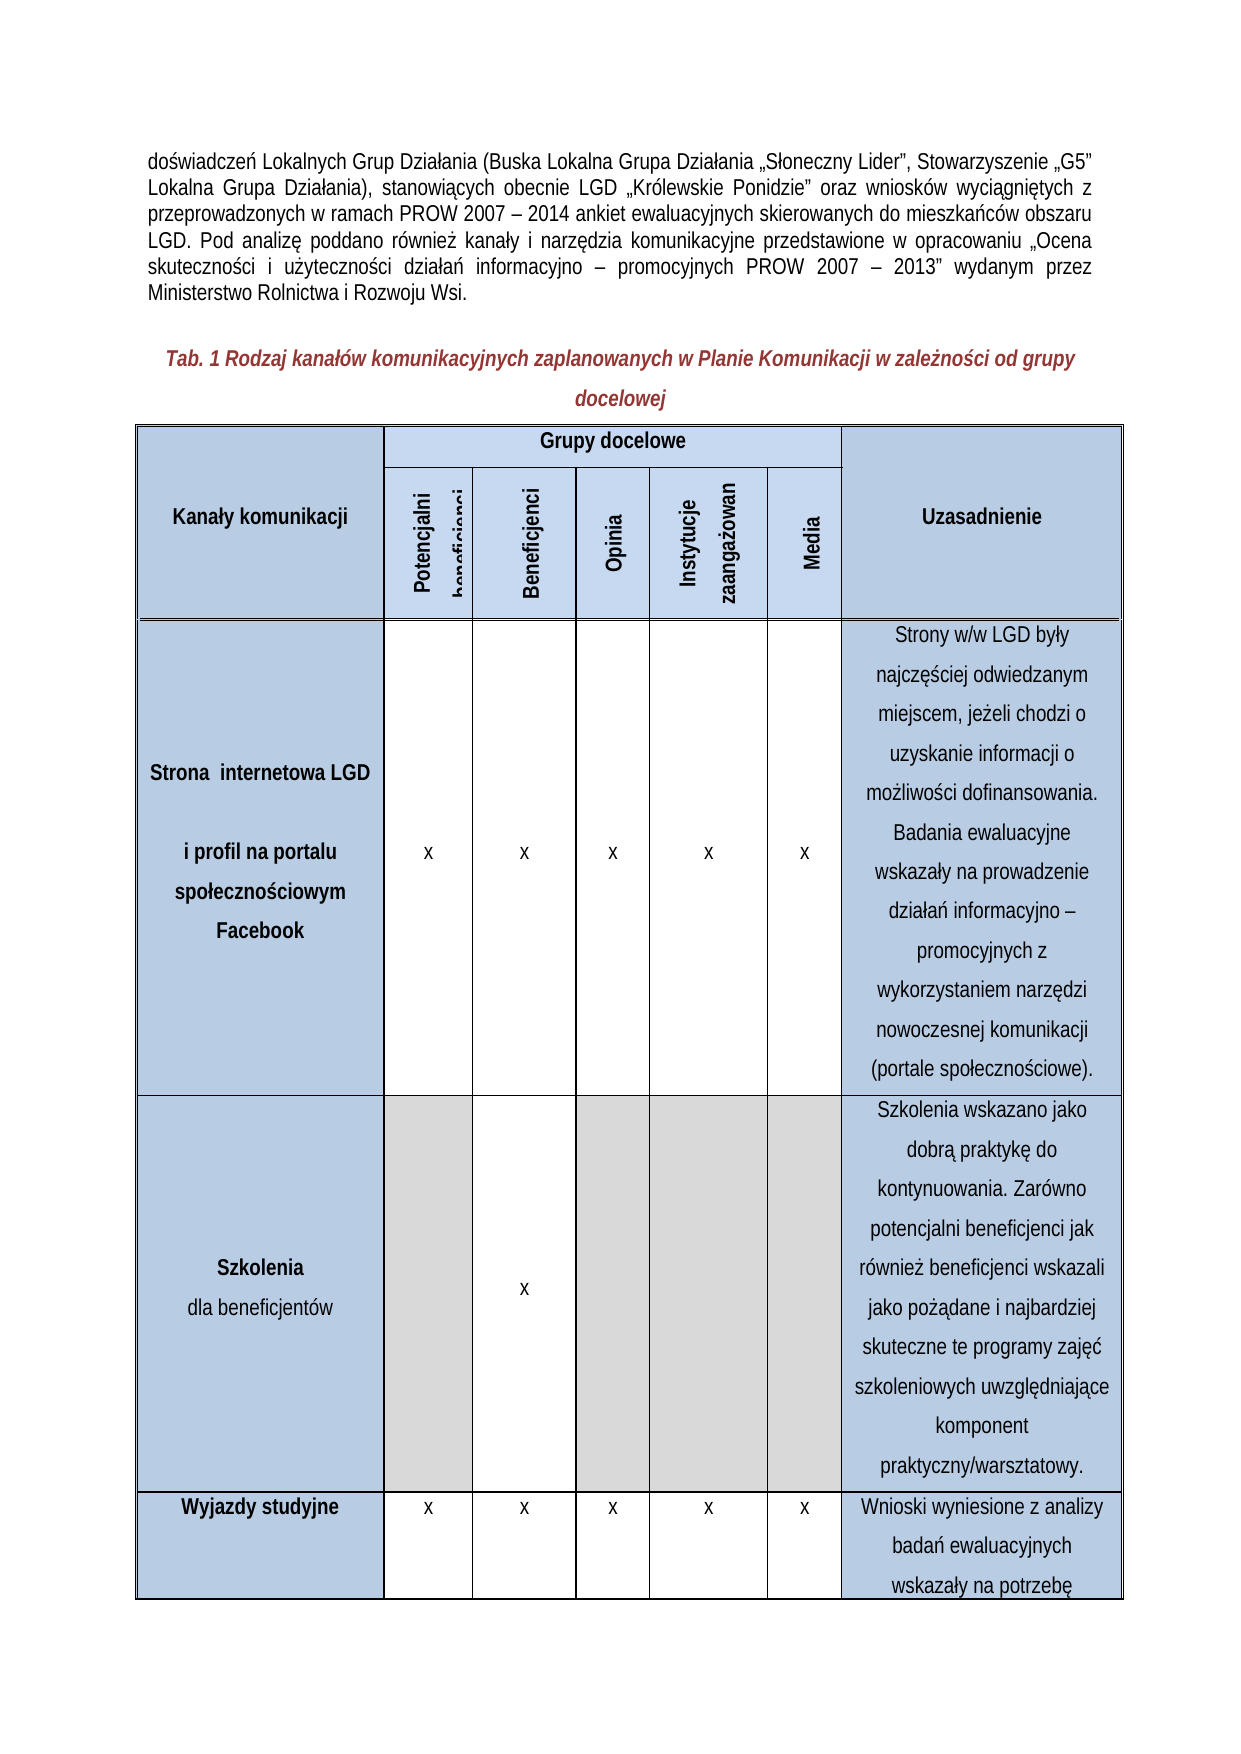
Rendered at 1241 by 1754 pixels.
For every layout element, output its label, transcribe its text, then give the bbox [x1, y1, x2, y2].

table_header Uzasadnienie [842, 427, 1121, 618]
table_cell [385, 1096, 472, 1491]
table_cell x [473, 621, 575, 1095]
table_cell Potencjalni beneficjenci [385, 468, 472, 618]
table_cell x [577, 621, 649, 1095]
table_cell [842, 1493, 1121, 1598]
table_cell Wyjazdy studyjne [138, 1493, 383, 1598]
table_cell x [650, 1493, 767, 1598]
table_cell Beneficjenci [473, 468, 575, 618]
table_cell x [650, 621, 767, 1095]
table_header Kanały komunikacji [138, 427, 383, 618]
table_cell x [473, 1096, 575, 1491]
table_cell Opinia publiczna [577, 468, 649, 618]
table_cell Szkolenia dla beneficjentów [138, 1096, 383, 1491]
table_cell Media [768, 468, 841, 618]
table_cell [650, 1096, 767, 1491]
table_cell Szkolenia wskazano jako dobrą praktykę do kontynuowania. Zarówno potencjalni beneficjenci jak również beneficjenci wskazali jako pożądane i najbardziej skuteczne te programy zajęć szkoleniowych uwzględniające komponent praktyczny/warsztatowy. [842, 1096, 1121, 1491]
table_cell x [577, 1493, 649, 1598]
text Tab. 1 Rodzaj kanałów komunikacyjnych zaplanowanych w Planie Komunikacji w zależności od grupy docelowej [148, 345, 1093, 411]
table_cell Strona internetowa LGD i profil na portalu społecznościowym Facebook [136, 618, 383, 1095]
table_header Grupy docelowe [385, 427, 841, 467]
table_cell x [768, 1493, 841, 1598]
table_cell x [385, 1493, 472, 1598]
table_cell x [473, 1493, 575, 1598]
table_cell Instytucje zaangażowane we wdrożenie LSR [650, 468, 767, 618]
table_cell [577, 1096, 649, 1491]
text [148, 148, 1093, 306]
table_cell x [385, 621, 472, 1095]
table_cell Strony w/w LGD były najczęściej odwiedzanym miejscem, jeżeli chodzi o uzyskanie informacji o możliwości dofinansowania. Badania ewaluacyjne wskazały na prowadzenie działań informacyjno – promocyjnych z wykorzystaniem narzędzi nowoczesnej komunikacji (portale społecznościowe). [842, 618, 1122, 1095]
table_cell x [768, 621, 841, 1095]
table_cell [768, 1096, 841, 1491]
